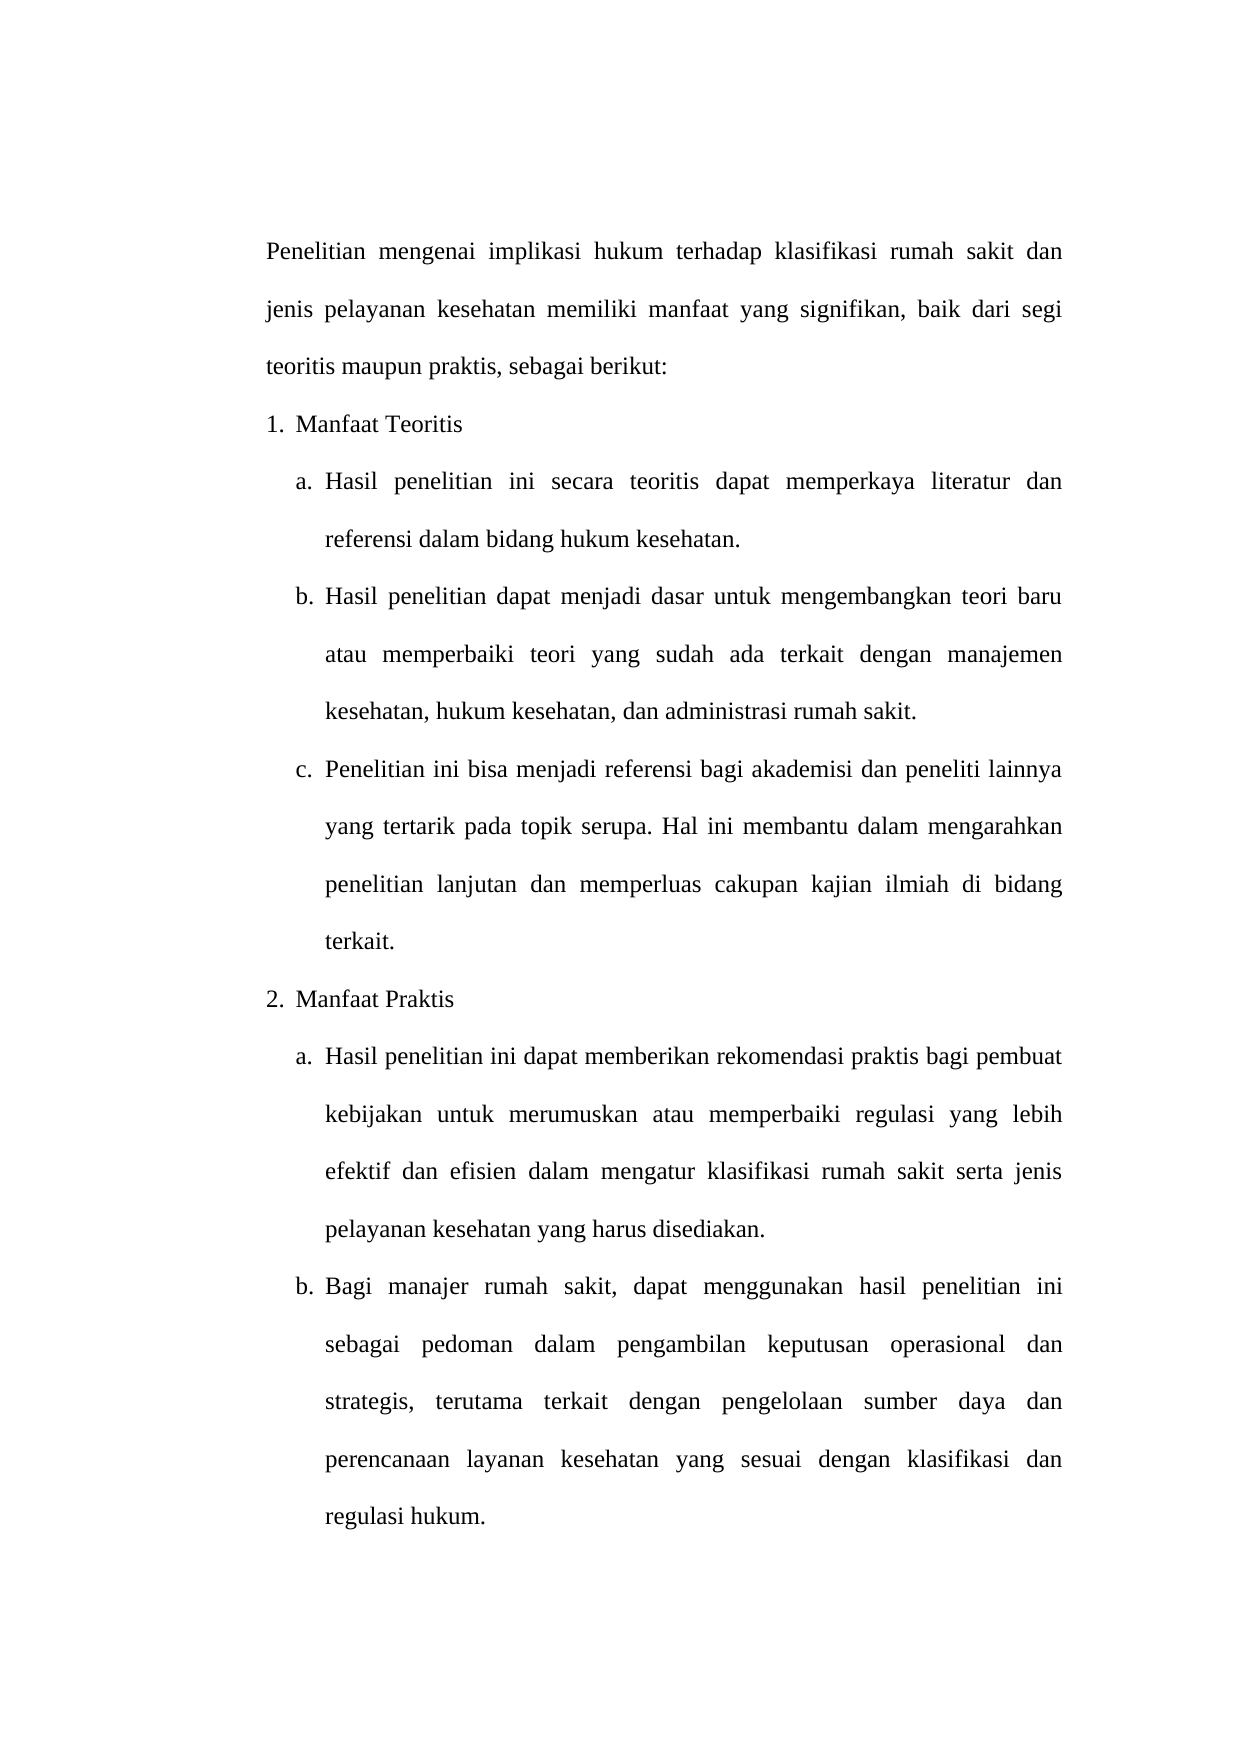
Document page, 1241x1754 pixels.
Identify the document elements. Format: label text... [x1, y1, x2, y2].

list Hasil penelitian dapat menjadi dasar untuk mengembangkan teori baru atau memperbaiki teori yang sudah ada terkait dengan manajemen kesehatan, hukum kesehatan, dan administrasi rumah sakit. [295, 581, 1063, 725]
list Penelitian ini bisa menjadi referensi bagi akademisi dan peneliti lainnya yang tertarik pada topik serupa. Hal ini membantu dalam mengarahkan penelitian lanjutan dan memperluas cakupan kajian ilmiah di bidang terkait. [295, 754, 1063, 955]
list Manfaat Praktis [266, 984, 1063, 1013]
text Penelitian mengenai implikasi hukum terhadap klasifikasi rumah sakit dan jenis pelayanan kesehatan memiliki manfaat yang signifikan, baik dari segi teoritis maupun praktis, sebagai berikut: [266, 236, 1063, 380]
list Bagi manajer rumah sakit, dapat menggunakan hasil penelitian ini sebagai pedoman dalam pengambilan keputusan operasional dan strategis, terutama terkait dengan pengelolaan sumber daya dan perencanaan layanan kesehatan yang sesuai dengan klasifikasi dan regulasi hukum. [295, 1271, 1063, 1530]
list Manfaat Teoritis [266, 409, 1063, 438]
list Hasil penelitian ini secara teoritis dapat memperkaya literatur dan referensi dalam bidang hukum kesehatan. [295, 466, 1063, 553]
list Hasil penelitian ini dapat memberikan rekomendasi praktis bagi pembuat kebijakan untuk merumuskan atau memperbaiki regulasi yang lebih efektif dan efisien dalam mengatur klasifikasi rumah sakit serta jenis pelayanan kesehatan yang harus disediakan. [295, 1041, 1063, 1243]
